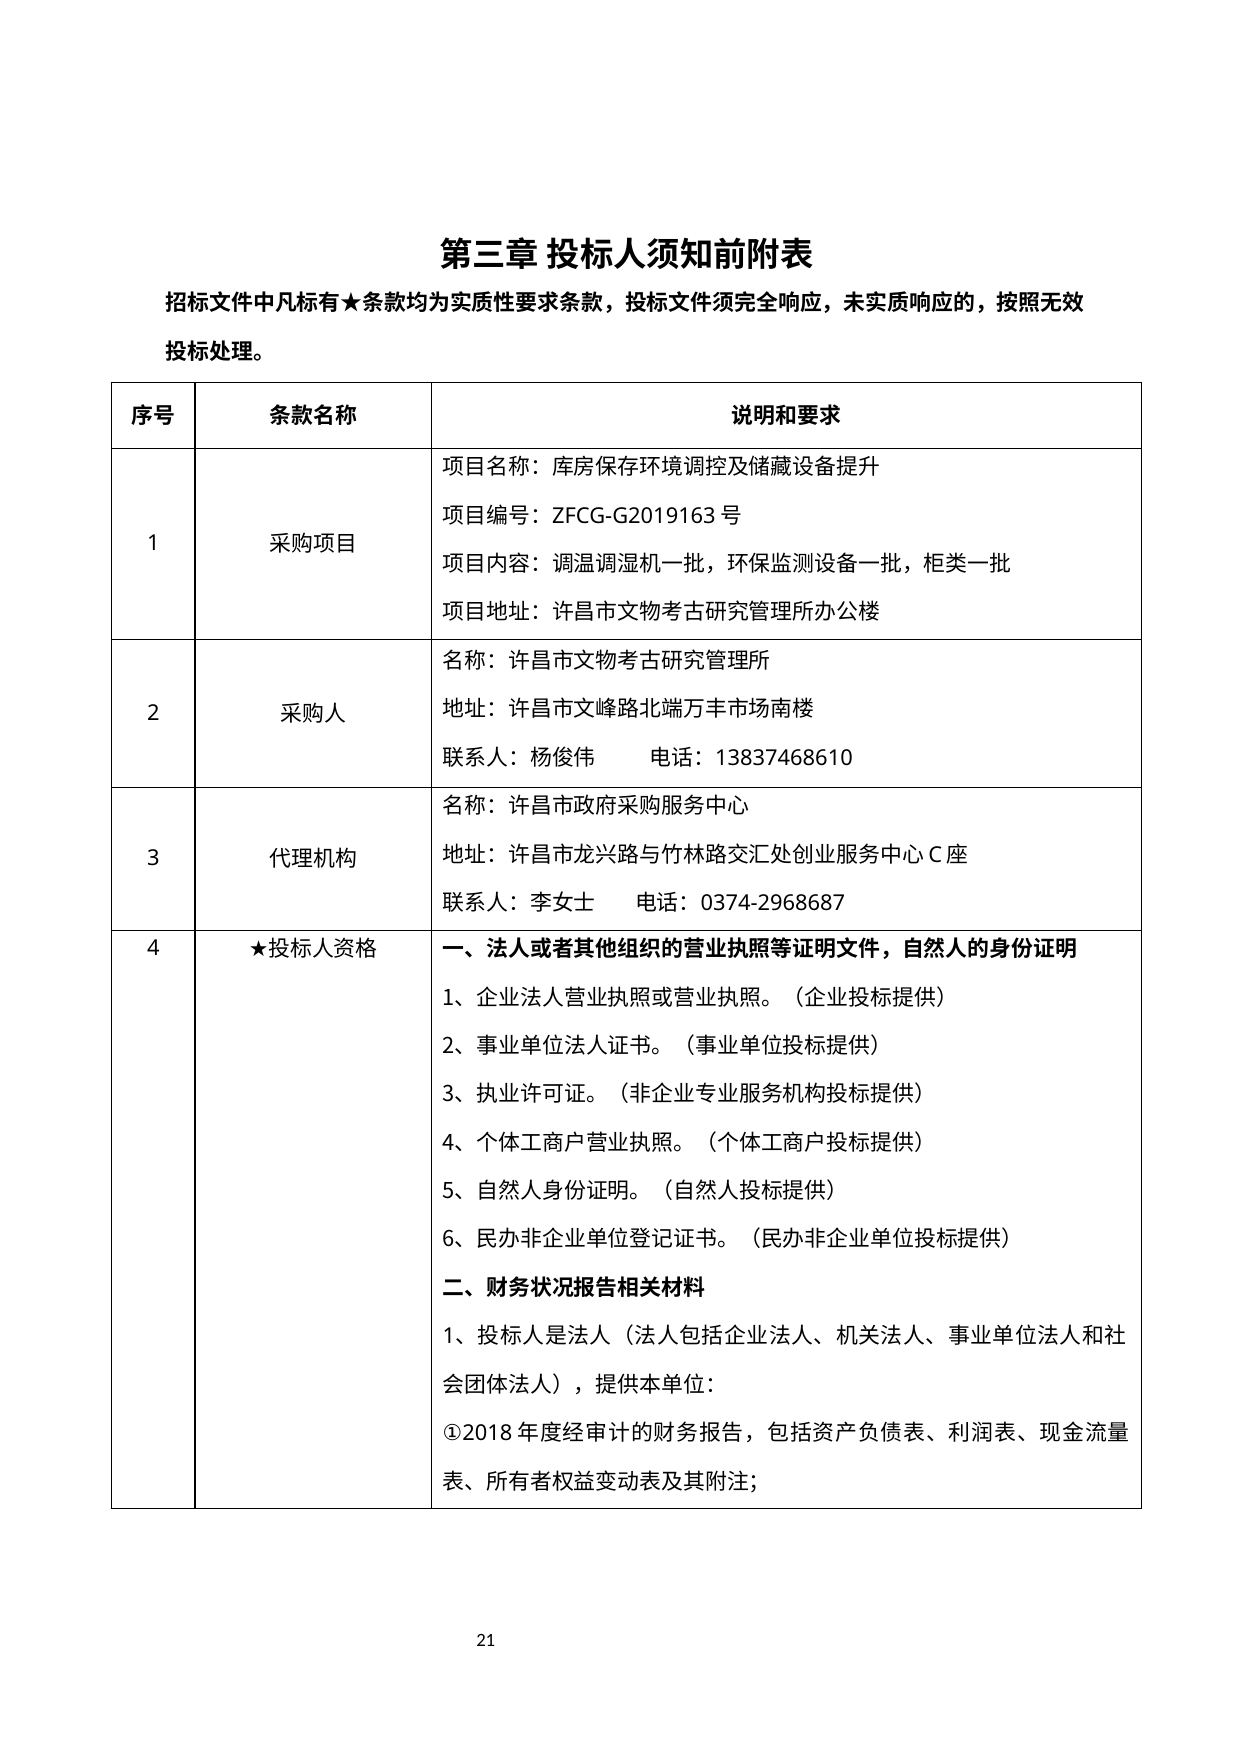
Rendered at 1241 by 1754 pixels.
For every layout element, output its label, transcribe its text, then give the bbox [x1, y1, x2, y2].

table_cell 采购项目 [196, 449, 431, 639]
table_cell 名称：许昌市政府采购服务中心 地址：许昌市龙兴路与竹林路交汇处创业服务中心C座 联系人：李女士 电话：0374-2968687 [432, 788, 1141, 930]
table_cell 1 [112, 449, 194, 639]
text 招标文件中凡标有★条款均为实质性要求条款，投标文件须完全响应，未实质响应的，按照无效投标处理。 [165, 284, 1088, 366]
table_cell 采购人 [196, 640, 431, 787]
table_header 序号 [112, 383, 194, 448]
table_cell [432, 931, 1141, 1508]
table_header 条款名称 [196, 383, 431, 448]
table_cell 项目名称：库房保存环境调控及储藏设备提升 项目编号：ZFCG-G2019163号 项目内容：调温调湿机一批，环保监测设备一批，柜类一批 项目地址：许昌市文物考古研究管理所办公楼 [432, 449, 1141, 639]
table_cell 名称：许昌市文物考古研究管理所 地址：许昌市文峰路北端万丰市场南楼 联系人：杨俊伟 电话：13837468610 [432, 640, 1141, 787]
table_cell 2 [112, 640, 194, 787]
table_cell 代理机构 [196, 788, 431, 930]
text 第三章 投标人须知前附表 [165, 219, 1087, 284]
table_header 说明和要求 [432, 383, 1141, 448]
table_cell 4 [112, 931, 194, 1508]
table_cell ★投标人资格 [196, 931, 431, 1508]
table_cell 3 [112, 788, 194, 930]
